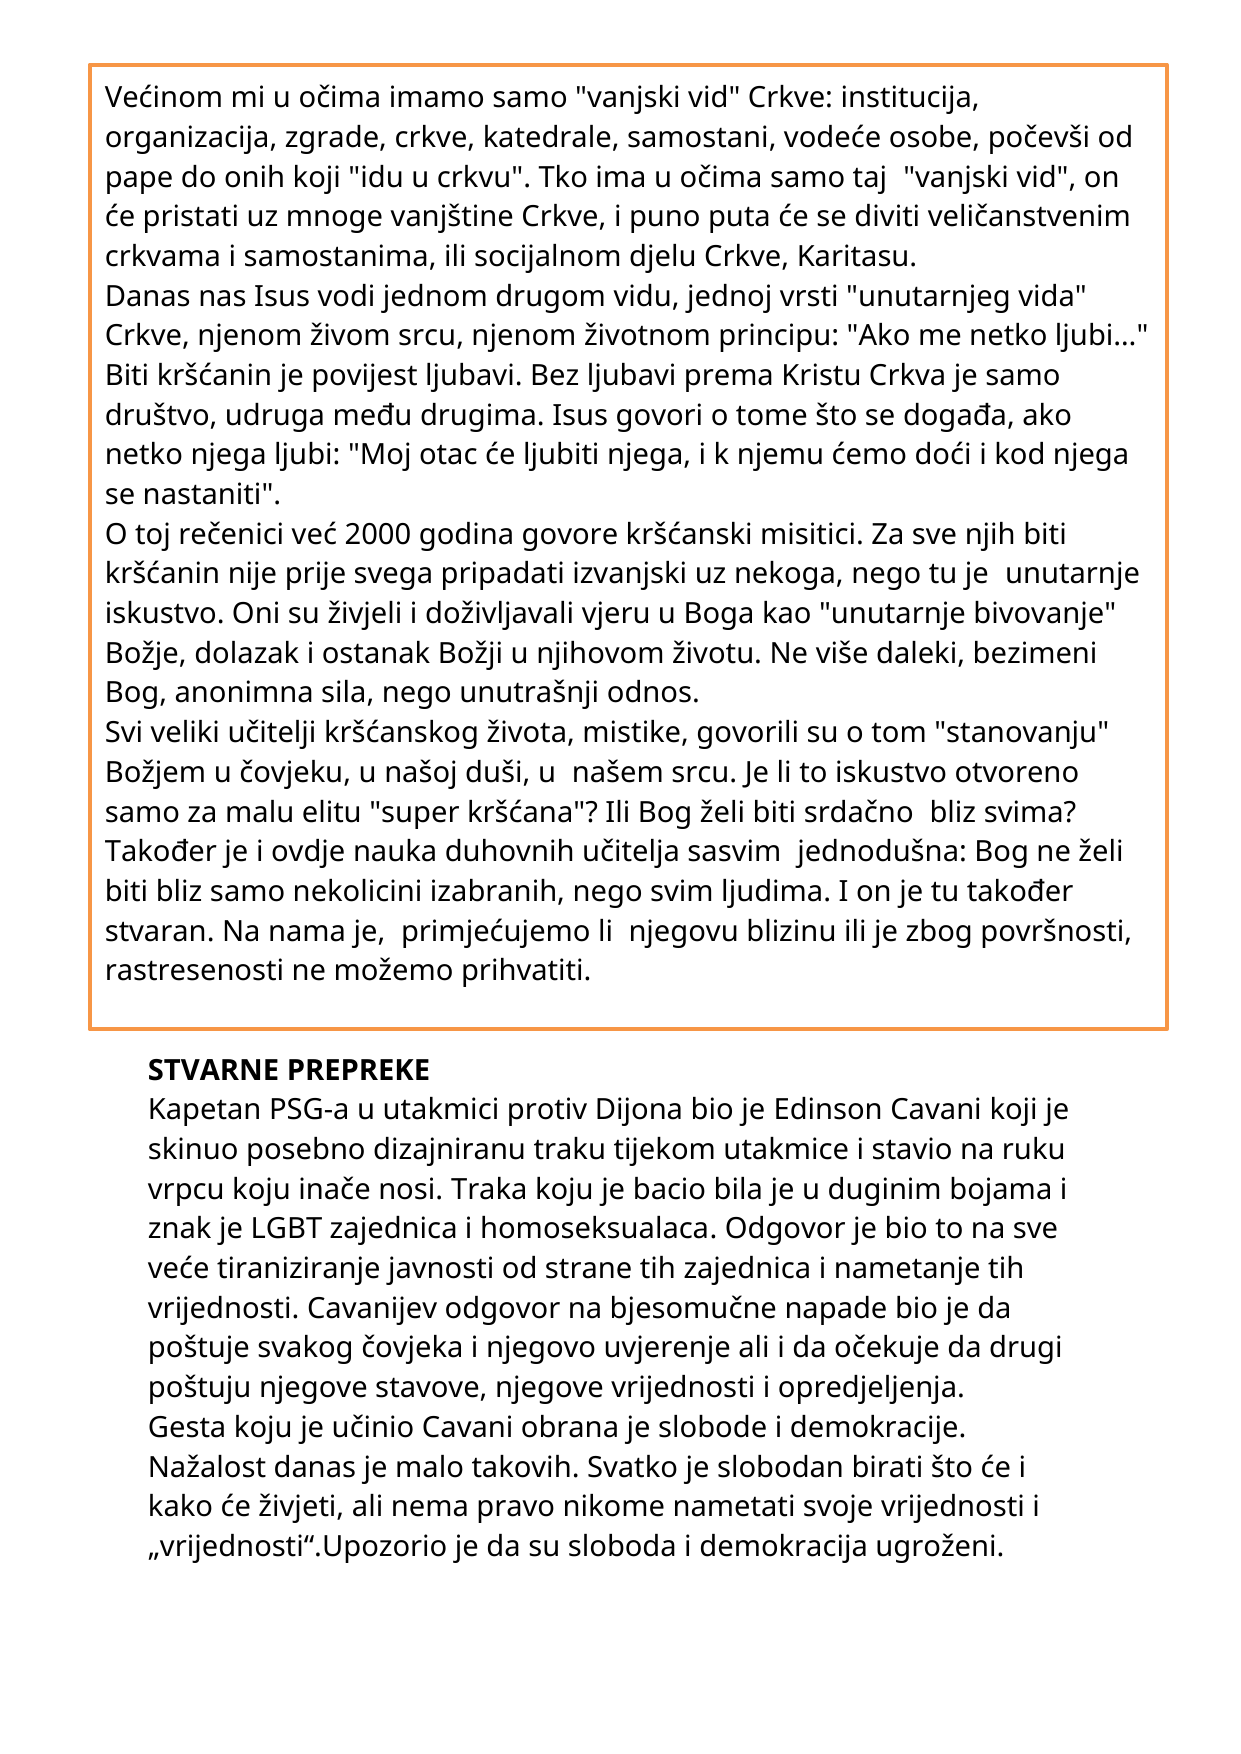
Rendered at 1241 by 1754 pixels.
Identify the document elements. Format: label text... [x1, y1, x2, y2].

text Kapetan PSG-a u utakmici protiv Dijona bio je Edinson Cavani koji je skinuo posebno dizajniranu traku tijekom utakmice i stavio na ruku vrpcu koju inače nosi. Traka koju je bacio bila je u duginim bojama i znak je LGBT zajednica i homoseksualaca. Odgovor je bio to na sve veće tiraniziranje javnosti od strane tih zajednica i nametanje tih vrijednosti. Cavanijev odgovor na bjesomučne napade bio je da poštuje svakog čovjeka i njegovo uvjerenje ali i da očekuje da drugi poštuju njegove stavove, njegove vrijednosti i opredjeljenja. [148, 1089, 1093, 1406]
text Gesta koju je učinio Cavani obrana je slobode i demokracije. Nažalost danas je malo takovih. Svatko je slobodan birati što će i kako će živjeti, ali nema pravo nikome nametati svoje vrijednosti i „vrijednosti“.Upozorio je da su sloboda i demokracija ugroženi. [148, 1406, 1093, 1565]
text STVARNE PREPREKE [148, 1049, 1093, 1089]
